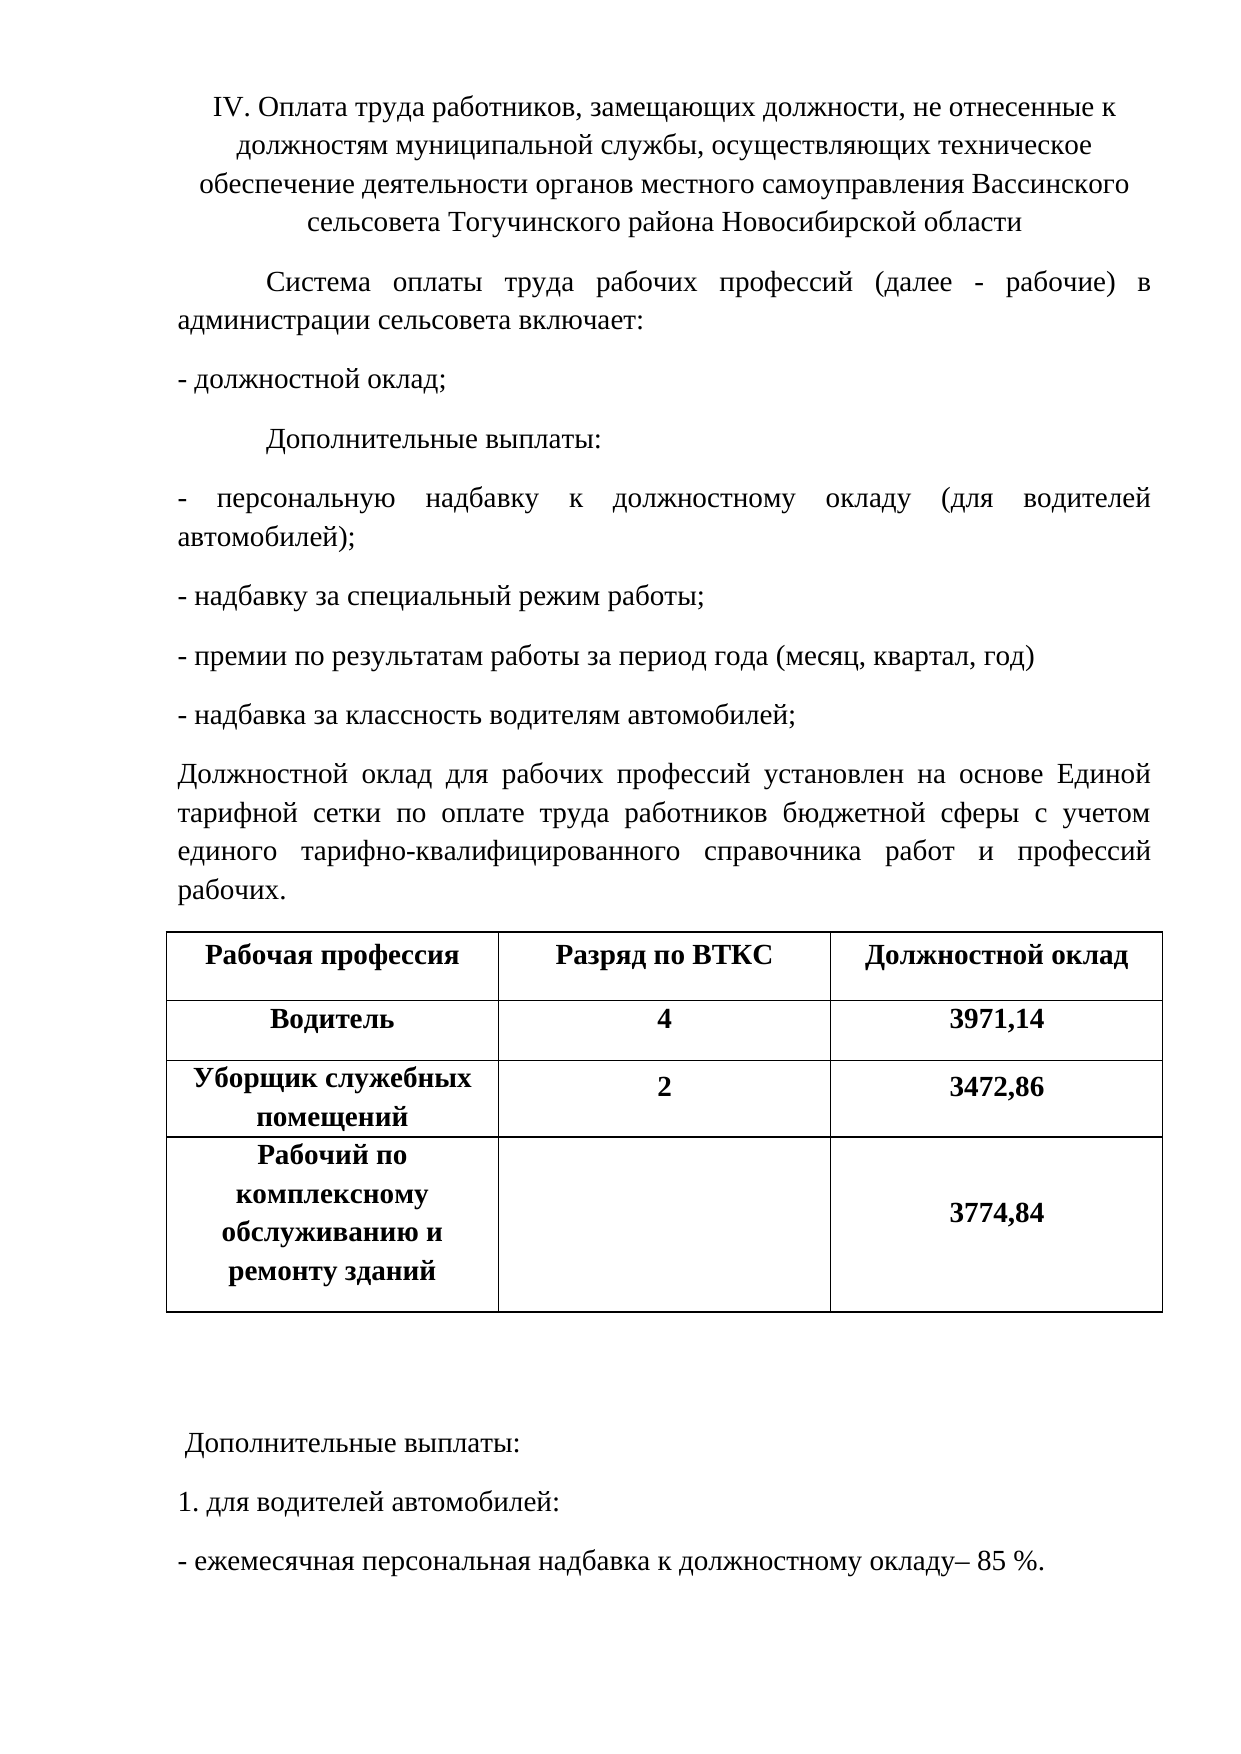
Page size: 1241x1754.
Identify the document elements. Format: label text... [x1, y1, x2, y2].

text Дополнительные выплаты: [177, 421, 1152, 454]
table_cell Рабочий по комплексному обслуживанию и ремонту зданий [167, 1138, 498, 1311]
table_cell 3971,14 [831, 1001, 1162, 1059]
text - должностной оклад; [177, 362, 1152, 395]
text 1. для водителей автомобилей: [177, 1484, 1152, 1518]
text Должностной оклад для рабочих профессий установлен на основе Единой тарифной сетки по оплате труда работников бюджетной сферы с учетом единого тарифно-квалифицированного справочника работ и профессий рабочих. [177, 756, 1152, 906]
text - надбавка за классность водителям автомобилей; [177, 697, 1152, 731]
table_cell 3472,86 [831, 1061, 1162, 1136]
table_cell 4 [499, 1001, 830, 1059]
text IV. Оплата труда работников, замещающих должности, не отнесенные к должностям муниципальной службы, осуществляющих техническое обеспечение деятельности органов местного самоуправления Вассинского сельсовета Тогучинского района Новосибирской области [177, 89, 1152, 238]
text - надбавку за специальный режим работы; [177, 578, 1152, 612]
table_header Должностной оклад [831, 933, 1162, 1000]
table_cell 3774,84 [831, 1138, 1162, 1311]
table_header Разряд по ВТКС [499, 933, 830, 1000]
text - премии по результатам работы за период года (месяц, квартал, год) [177, 638, 1152, 671]
text - персональную надбавку к должностному окладу (для водителей автомобилей); [177, 480, 1152, 552]
text Дополнительные выплаты: [177, 1425, 1152, 1458]
table_header Рабочая профессия [167, 933, 498, 1000]
table_cell Водитель [167, 1001, 498, 1059]
table_cell [499, 1138, 830, 1311]
text - ежемесячная персональная надбавка к должностному окладу– 85 %. [177, 1543, 1152, 1577]
table_cell 2 [499, 1061, 830, 1136]
table_cell Уборщик служебных помещений [167, 1061, 498, 1136]
text Система оплаты труда рабочих профессий (далее - рабочие) в администрации сельсовета включает: [177, 264, 1152, 336]
